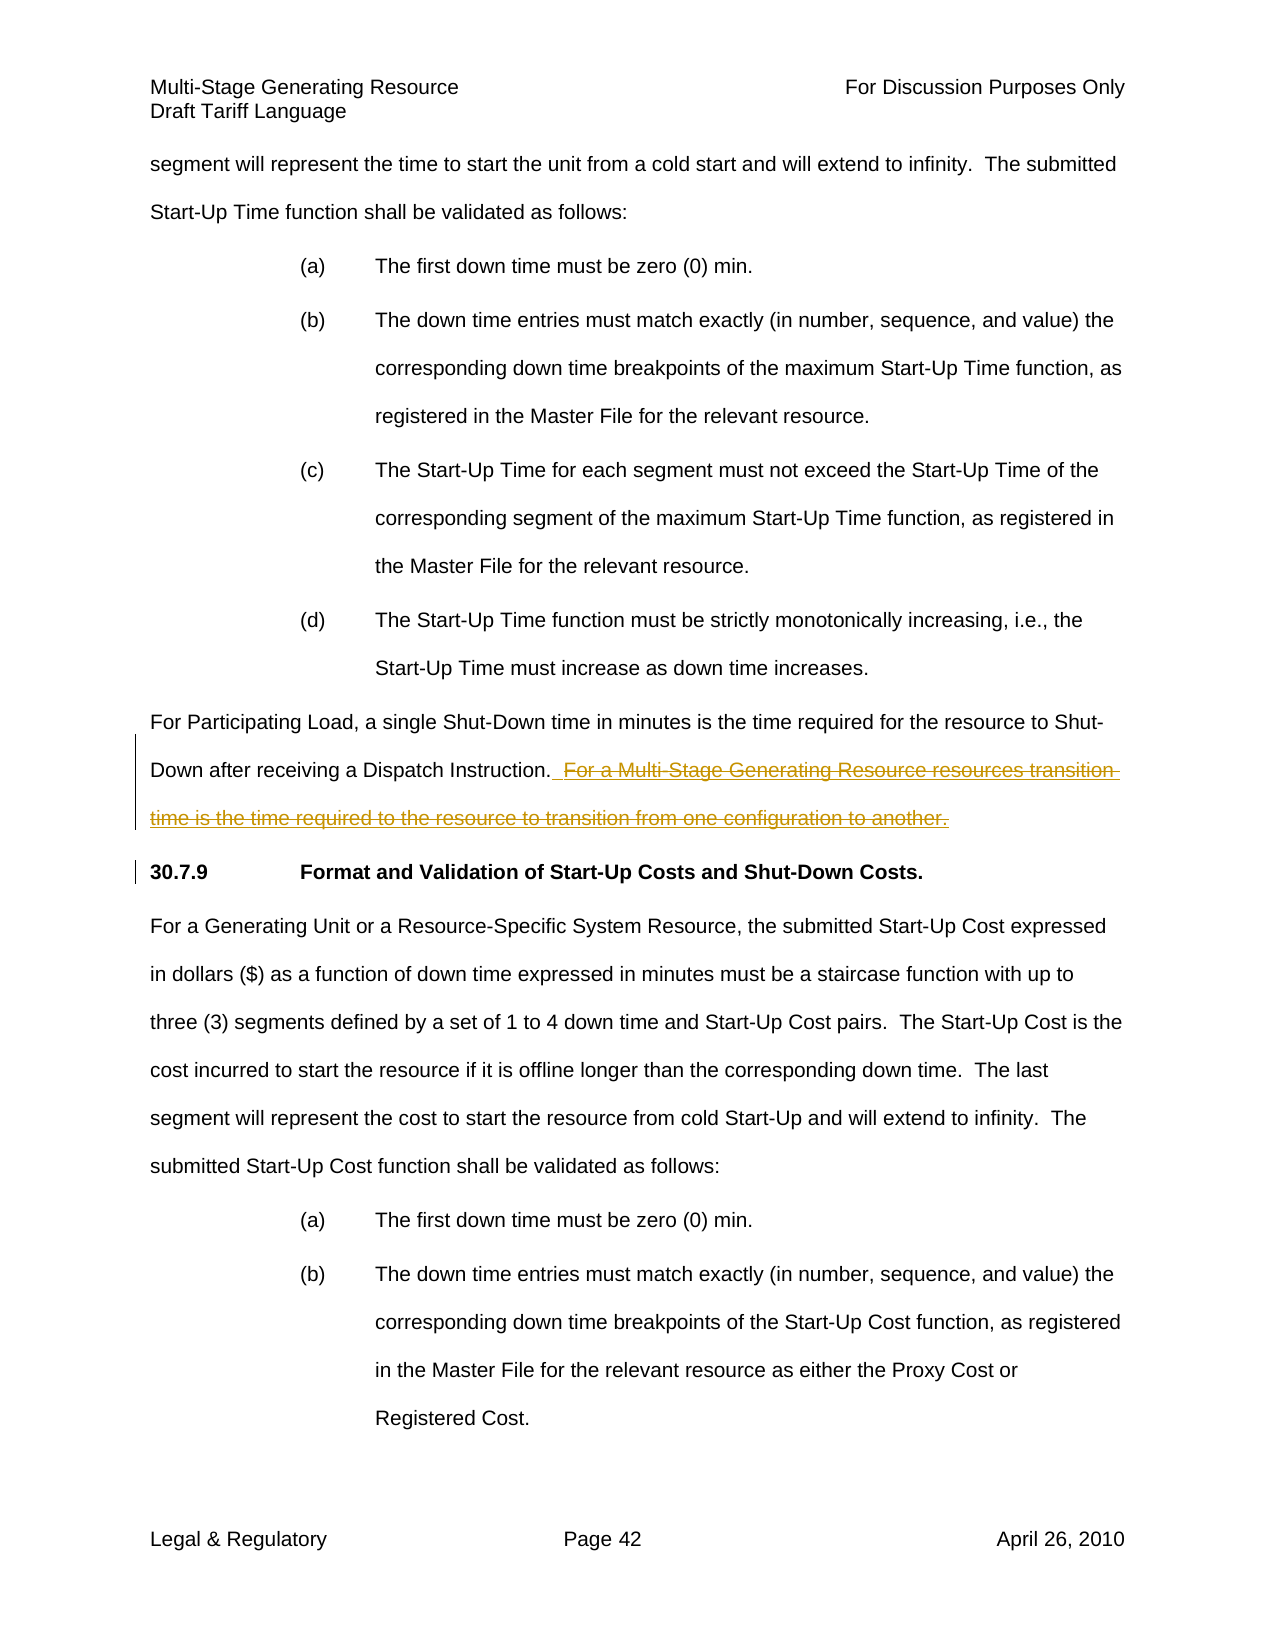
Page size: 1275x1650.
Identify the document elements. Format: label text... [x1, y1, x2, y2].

text (b) The down time entries must match exactly (in number, sequence, and value) the corresponding down time breakpoints of the maximum Start-Up Time function, as registered in the Master File for the relevant resource. [300, 308, 1125, 428]
text (d) The Start-Up Time function must be strictly monotonically increasing, i.e., the Start-Up Time must increase as down time increases. [300, 608, 1125, 680]
text (c) The Start-Up Time for each segment must not exceed the Start-Up Time of the corresponding segment of the maximum Start-Up Time function, as registered in the Master File for the relevant resource. [300, 458, 1125, 578]
text For Participating Load, a single Shut-Down time in minutes is the time required for the resource to Shut-Down after receiving a Dispatch Instruction. [150, 710, 1125, 830]
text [150, 152, 1125, 223]
text For a Generating Unit or a Resource-Specific System Resource, the submitted Start-Up Cost expressed in dollars ($) as a function of down time expressed in minutes must be a staircase function with up to three (3) segments defined by a set of 1 to 4 down time and Start-Up Cost pairs. The Start-Up Cost is the cost incurred to start the resource if it is offline longer than the corresponding down time. The last segment will represent the cost to start the resource from cold Start-Up and will extend to infinity. The submitted Start-Up Cost function shall be validated as follows: [150, 914, 1125, 1178]
text (a) The first down time must be zero (0) min. [300, 1208, 1125, 1232]
text (a) The first down time must be zero (0) min. [150, 254, 1125, 278]
text 30.7.9 Format and Validation of Start-Up Costs and Shut-Down Costs. [150, 860, 1125, 884]
text (b) The down time entries must match exactly (in number, sequence, and value) the corresponding down time breakpoints of the Start-Up Cost function, as registered in the Master File for the relevant resource as either the Proxy Cost or Registered Cost. [300, 1262, 1125, 1430]
